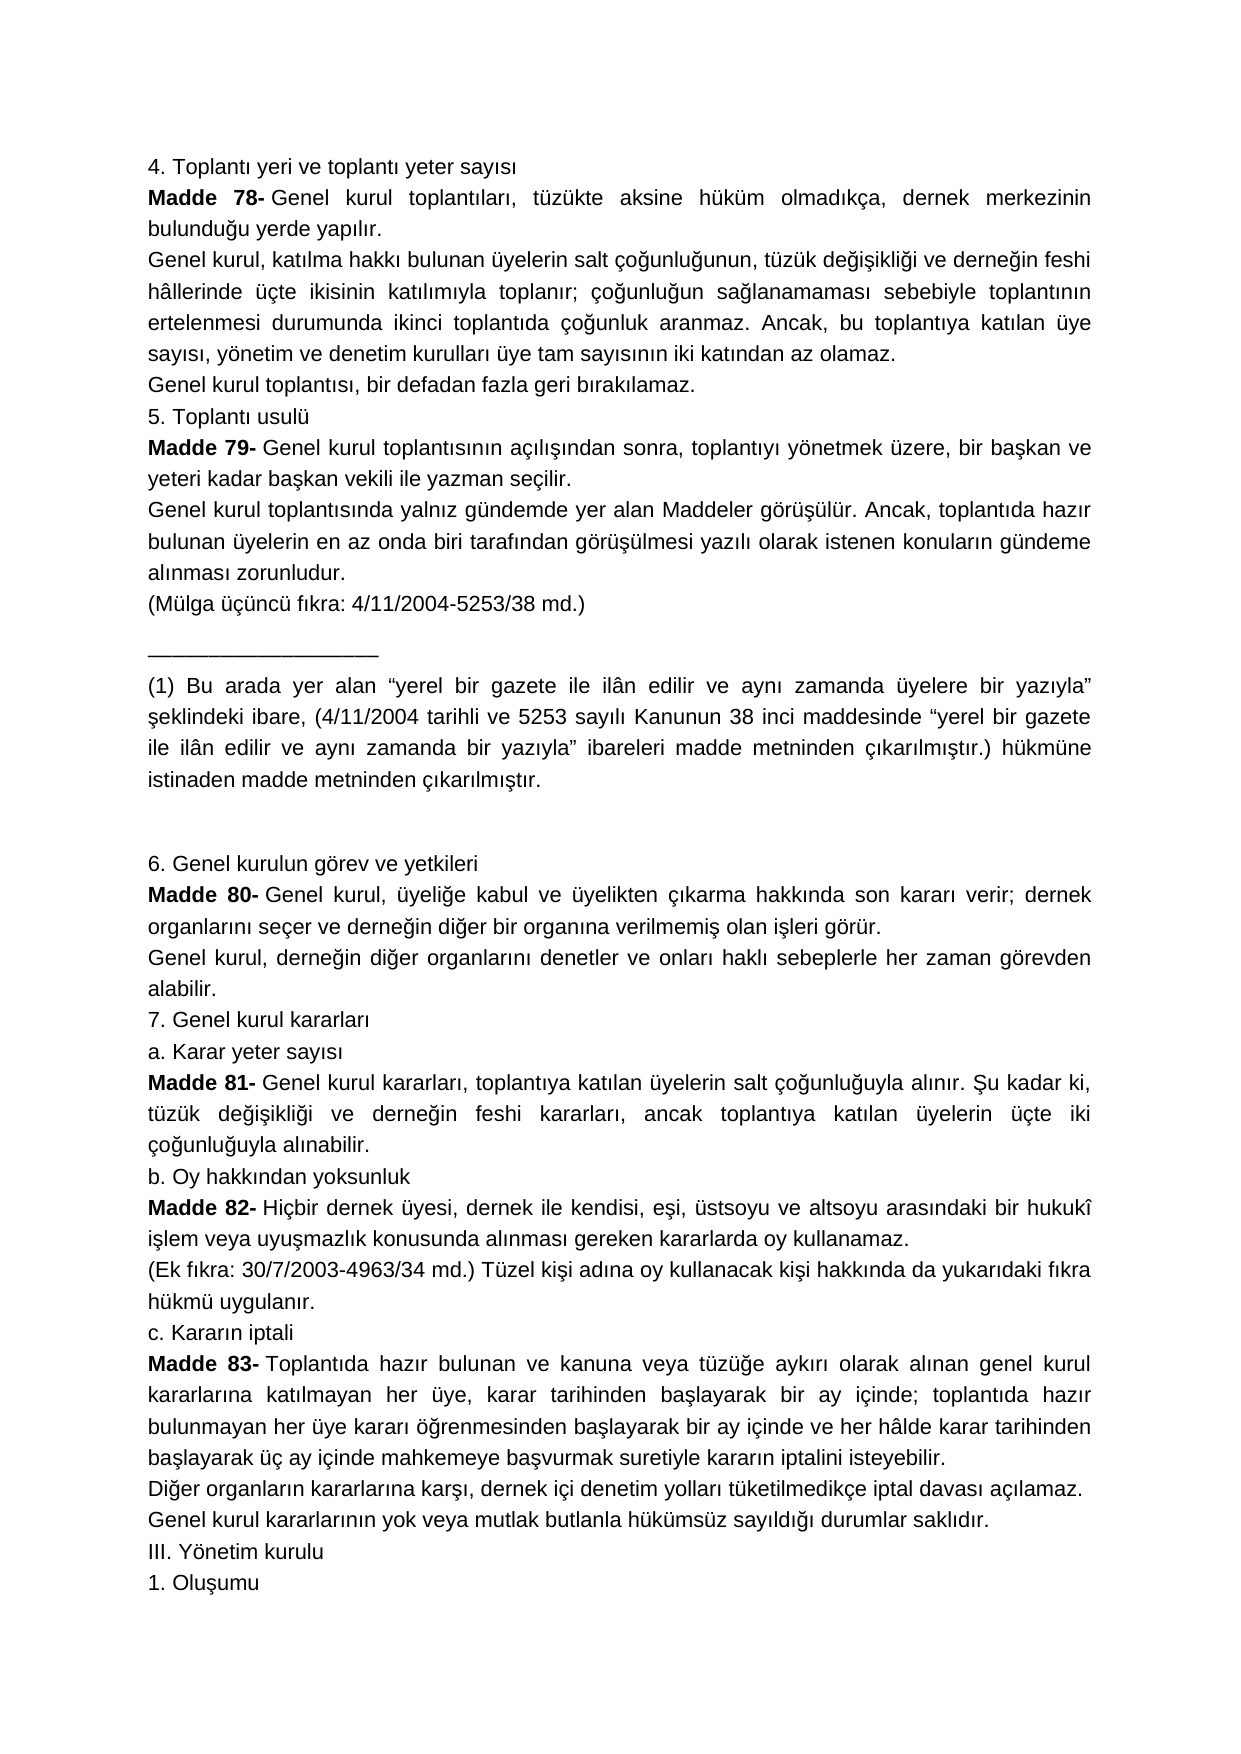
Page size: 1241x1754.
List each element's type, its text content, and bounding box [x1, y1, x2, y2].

text III. Yönetim kurulu [148, 1532, 1093, 1564]
text Madde 79- Genel kurul toplantısının açılışından sonra, toplantıyı yönetmek üzere, bir başkan ve yeteri kadar başkan vekili ile yazman seçilir. [148, 429, 1093, 491]
text Madde 83- Toplantıda hazır bulunan ve kanuna veya tüzüğe aykırı olarak alınan genel kurul kararlarına katılmayan her üye, karar tarihinden başlayarak bir ay içinde; toplantıda hazır bulunmayan her üye kararı öğrenmesinden başlayarak bir ay içinde ve her hâlde karar tarihinden başlayarak üç ay içinde mahkemeye başvurmak suretiyle kararın iptalini isteyebilir. [148, 1345, 1093, 1470]
text b. Oy hakkından yoksunluk [148, 1157, 1093, 1189]
text Genel kurul toplantısı, bir defadan fazla geri bırakılamaz. [148, 366, 1093, 398]
text Diğer organların kararlarına karşı, dernek içi denetim yolları tüketilmedikçe iptal davası açılamaz. [148, 1470, 1093, 1501]
text Genel kurul toplantısında yalnız gündemde yer alan Maddeler görüşülür. Ancak, toplantıda hazır bulunan üyelerin en az onda biri tarafından görüşülmesi yazılı olarak istenen konuların gündeme alınması zorunludur. [148, 491, 1093, 585]
text c. Kararın iptali [148, 1314, 1093, 1345]
text (Mülga üçüncü fıkra: 4/11/2004-5253/38 md.) [148, 585, 1093, 616]
text (1) Bu arada yer alan “yerel bir gazete ile ilân edilir ve aynı zamanda üyelere bir yazıyla” şeklindeki ibare, (4/11/2004 tarihli ve 5253 sayılı Kanunun 38 inci maddesinde “yerel bir gazete ile ilân edilir ve aynı zamanda bir yazıyla” ibareleri madde metninden çıkarılmıştır.) hükmüne istinaden madde metninden çıkarılmıştır. [148, 667, 1093, 792]
text Madde 81- Genel kurul kararları, toplantıya katılan üyelerin salt çoğunluğuyla alınır. Şu kadar ki, tüzük değişikliği ve derneğin feshi kararları, ancak toplantıya katılan üyelerin üçte iki çoğunluğuyla alınabilir. [148, 1064, 1093, 1157]
text 6. Genel kurulun görev ve yetkileri [148, 845, 1093, 876]
text Genel kurul, katılma hakkı bulunan üyelerin salt çoğunluğunun, tüzük değişikliği ve derneğin feshi hâllerinde üçte ikisinin katılımıyla toplanır; çoğunluğun sağlanamaması sebebiyle toplantının ertelenmesi durumunda ikinci toplantıda çoğunluk aranmaz. Ancak, bu toplantıya katılan üye sayısı, yönetim ve denetim kurulları üye tam sayısının iki katından az olamaz. [148, 241, 1093, 366]
text Genel kurul, derneğin diğer organlarını denetler ve onları haklı sebeplerle her zaman görevden alabilir. [148, 939, 1093, 1001]
text 4. Toplantı yeri ve toplantı yeter sayısı [148, 148, 1093, 179]
text Madde 80- Genel kurul, üyeliğe kabul ve üyelikten çıkarma hakkında son kararı verir; dernek organlarını seçer ve derneğin diğer bir organına verilmemiş olan işleri görür. [148, 876, 1093, 939]
text Madde 82- Hiçbir dernek üyesi, dernek ile kendisi, eşi, üstsoyu ve altsoyu arasındaki bir hukukî işlem veya uyuşmazlık konusunda alınması gereken kararlarda oy kullanamaz. [148, 1189, 1093, 1251]
text a. Karar yeter sayısı [148, 1032, 1093, 1064]
text ––––––––––––––––––– [148, 616, 1093, 667]
text 5. Toplantı usulü [148, 398, 1093, 429]
text Genel kurul kararlarının yok veya mutlak butlanla hükümsüz sayıldığı durumlar saklıdır. [148, 1501, 1093, 1532]
text Madde 78- Genel kurul toplantıları, tüzükte aksine hüküm olmadıkça, dernek merkezinin bulunduğu yerde yapılır. [148, 179, 1093, 241]
text 7. Genel kurul kararları [148, 1001, 1093, 1032]
text 1. Oluşumu [148, 1564, 1093, 1595]
text (Ek fıkra: 30/7/2003-4963/34 md.) Tüzel kişi adına oy kullanacak kişi hakkında da yukarıdaki fıkra hükmü uygulanır. [148, 1251, 1093, 1314]
